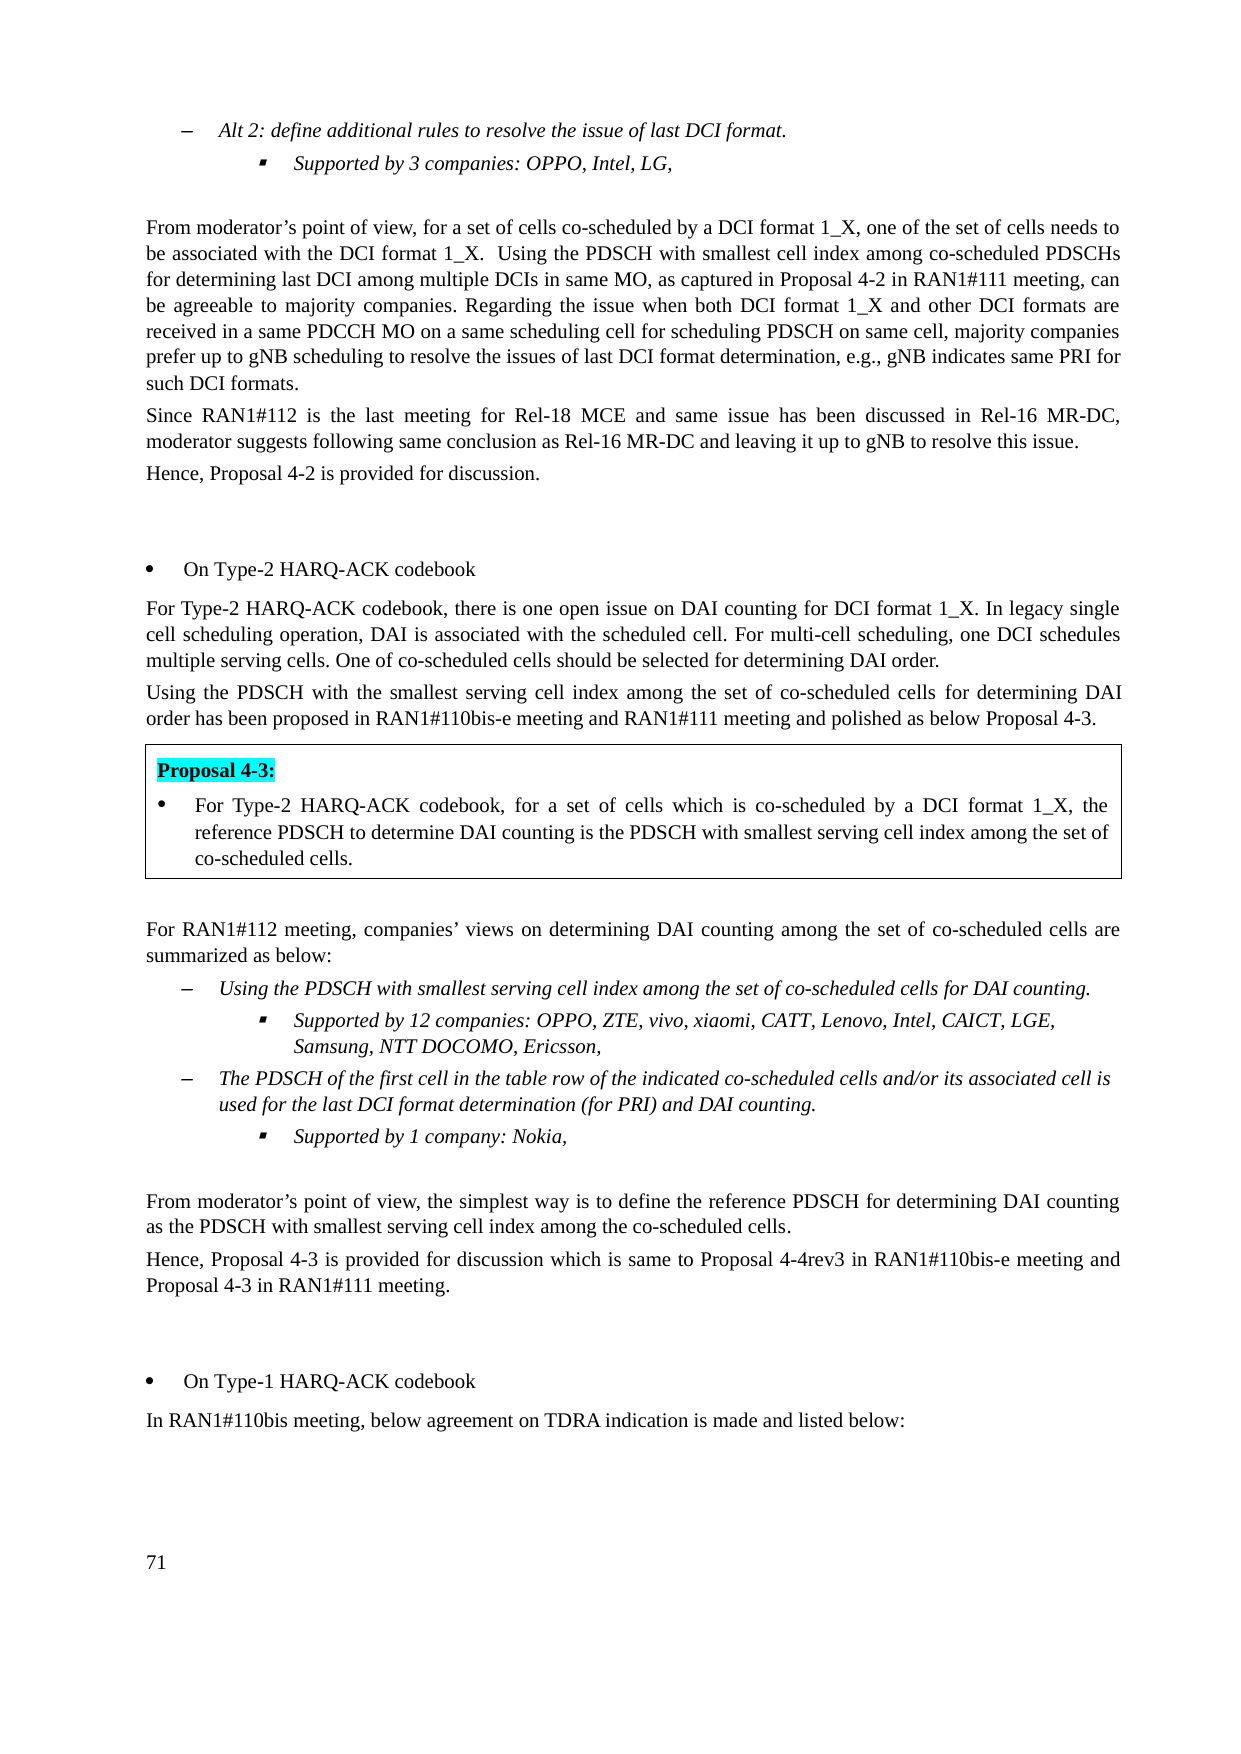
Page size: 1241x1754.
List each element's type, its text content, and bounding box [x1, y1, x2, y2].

text From moderator’s point of view, the simplest way is to define the reference PDSCH for determining DAI counting as the PDSCH with smallest serving cell index among the co-scheduled cells. [146, 1188, 1122, 1238]
text Hence, Proposal 4-3 is provided for discussion which is same to Proposal 4-4rev3 in RAN1#110bis-e meeting and Proposal 4-3 in RAN1#111 meeting. [146, 1247, 1122, 1297]
list The PDSCH of the first cell in the table row of the indicated co-scheduled cells and/or its associated cell is used for the last DCI format determination (for PRI) and DAI counting. [181, 1066, 1122, 1116]
list Supported by 12 companies: OPPO, ZTE, vivo, xiaomi, CATT, Lenovo, Intel, CAICT, LGE, Samsung, NTT DOCOMO, Ericsson, [256, 1008, 1122, 1058]
text Since RAN1#112 is the last meeting for Rel-18 MCE and same issue has been discussed in Rel-16 MR-DC, moderator suggests following same conclusion as Rel-16 MR-DC and leaving it up to gNB to resolve this issue. [146, 403, 1122, 453]
list On Type-2 HARQ-ACK codebook [146, 557, 1122, 581]
text Using the PDSCH with the smallest serving cell index among the set of co-scheduled cells for determining DAI order has been proposed in RAN1#110bis-e meeting and RAN1#111 meeting and polished as below Proposal 4-3. [146, 680, 1122, 730]
list Supported by 3 companies: OPPO, Intel, LG, [256, 150, 1122, 174]
text From moderator’s point of view, for a set of cells co-scheduled by a DCI format 1_X, one of the set of cells needs to be associated with the DCI format 1_X. Using the PDSCH with smallest cell index among co-scheduled PDSCHs for determining last DCI among multiple DCIs in same MO, as captured in Proposal 4-2 in RAN1#111 meeting, can be agreeable to majority companies. Regarding the issue when both DCI format 1_X and other DCI formats are received in a same PDCCH MO on a same scheduling cell for scheduling PDSCH on same cell, majority companies prefer up to gNB scheduling to resolve the issues of last DCI format determination, e.g., gNB indicates same PRI for such DCI formats. [146, 215, 1122, 394]
table_header Proposal 4-3: For Type-2 HARQ-ACK codebook, for a set of cells which is co-scheduled by a DCI format 1_X, the reference PDSCH to determine DAI counting is the PDSCH with smallest serving cell index among the set of co-scheduled cells. [146, 745, 1121, 878]
text Hence, Proposal 4-2 is provided for discussion. [146, 461, 1122, 485]
text For Type-2 HARQ-ACK codebook, there is one open issue on DAI counting for DCI format 1_X. In legacy single cell scheduling operation, DAI is associated with the scheduled cell. For multi-cell scheduling, one DCI schedules multiple serving cells. One of co-scheduled cells should be selected for determining DAI order. [146, 596, 1122, 672]
list Supported by 1 company: Nokia, [256, 1124, 1122, 1148]
list Using the PDSCH with smallest serving cell index among the set of co-scheduled cells for DAI counting. [181, 976, 1122, 1000]
text In RAN1#110bis meeting, below agreement on TDRA indication is made and listed below: [146, 1408, 1122, 1432]
text For RAN1#112 meeting, companies’ views on determining DAI counting among the set of co-scheduled cells are summarized as below: [146, 917, 1122, 967]
list Alt 2: define additional rules to resolve the issue of last DCI format. [181, 118, 1122, 142]
list On Type-1 HARQ-ACK codebook [146, 1369, 1122, 1393]
